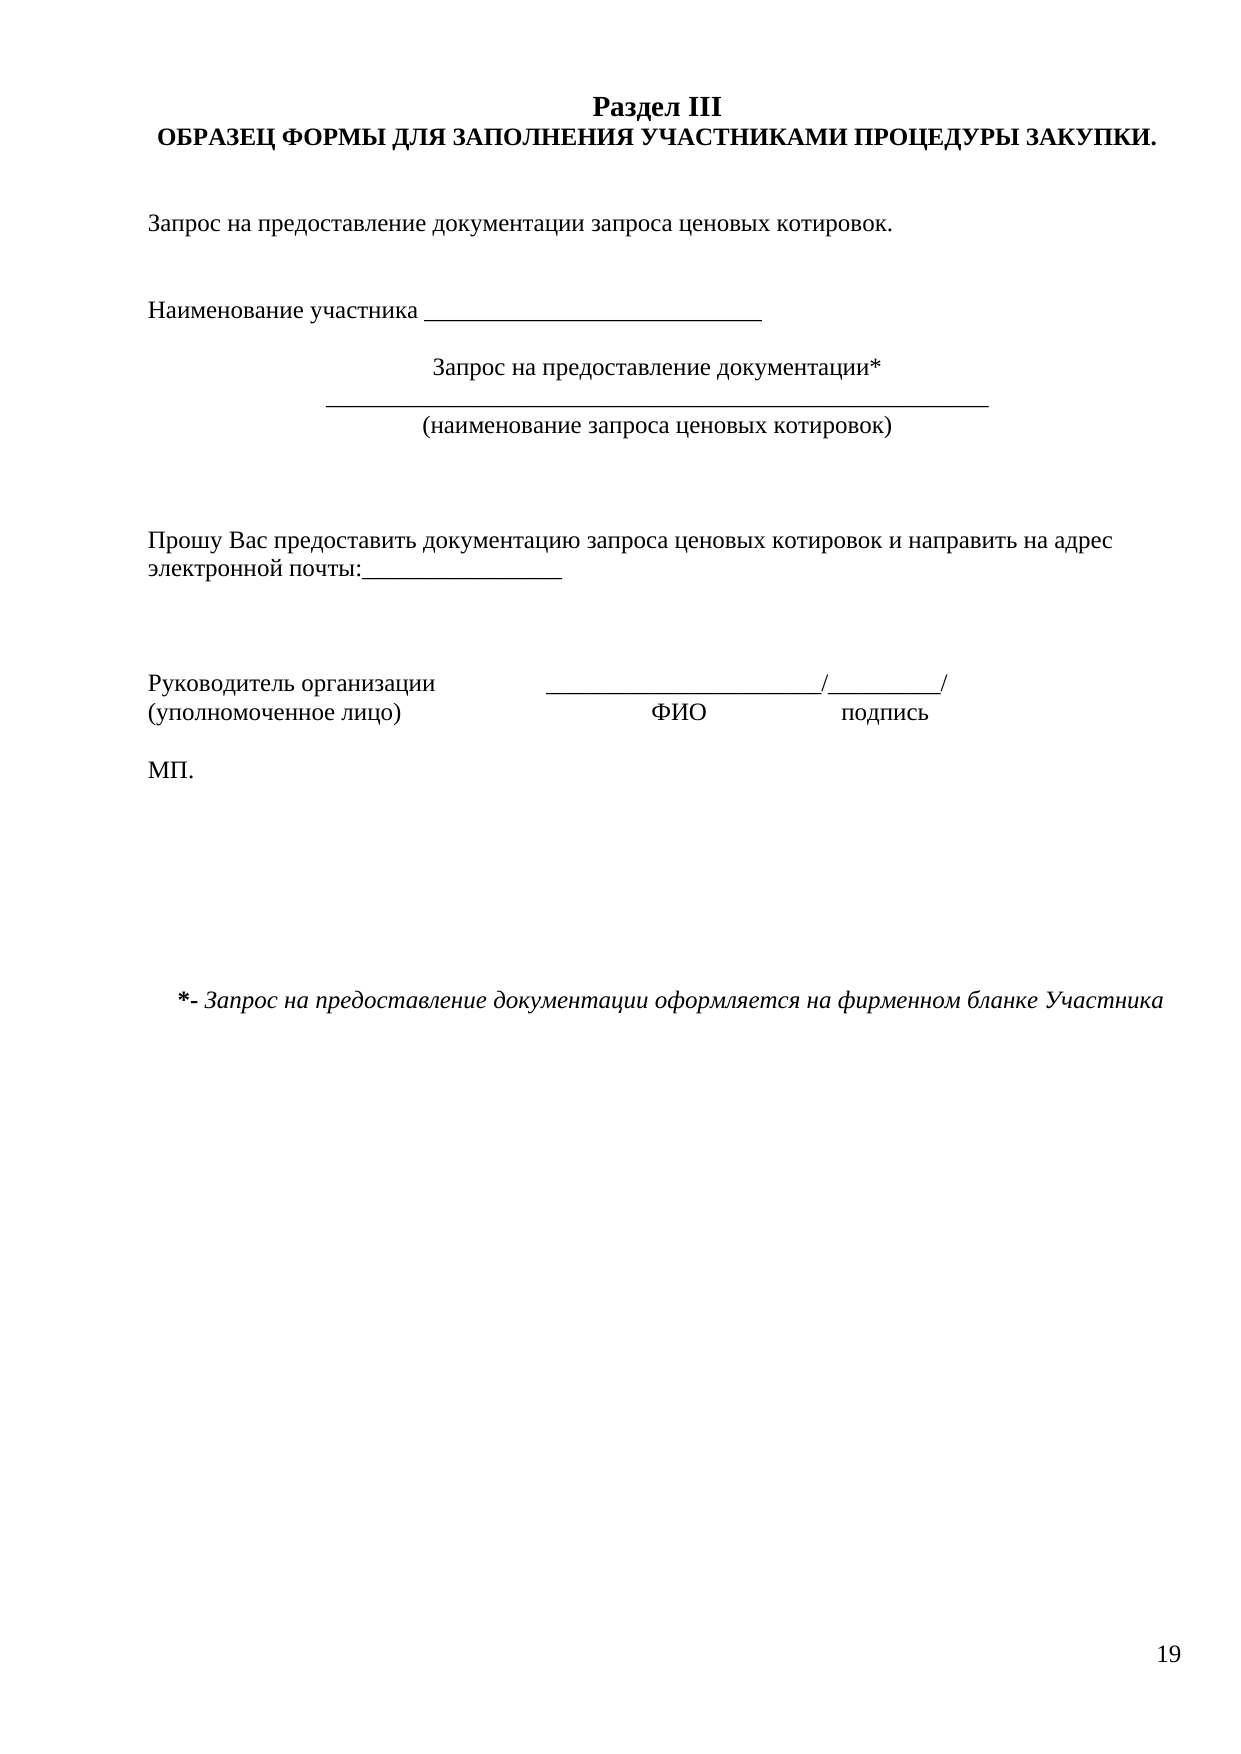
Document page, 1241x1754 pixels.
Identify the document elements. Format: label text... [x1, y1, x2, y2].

text _____________________________________________________ [148, 381, 1167, 410]
text *- Запрос на предоставление документации оформляется на фирменном бланке Участника [148, 985, 1167, 1013]
text (наименование запроса ценовых котировок) [148, 410, 1167, 438]
text (уполномоченное лицо) ФИО подпись [148, 697, 1167, 726]
text Запрос на предоставление документации запроса ценовых котировок. [148, 208, 1167, 237]
text ОБРАЗЕЦ ФОРМЫ ДЛЯ ЗАПОЛНЕНИЯ УЧАСТНИКАМИ ПРОЦЕДУРЫ ЗАКУПКИ. [148, 122, 1167, 151]
text Раздел III [148, 89, 1167, 122]
text Руководитель организации ______________________/_________/ [148, 668, 1167, 697]
text Наименование участника ___________________________ [148, 295, 1167, 323]
text Запрос на предоставление документации* [148, 352, 1167, 381]
text МП. [148, 755, 1167, 783]
text Прошу Вас предоставить документацию запроса ценовых котировок и направить на адрес электронной почты:________________ [148, 525, 1167, 582]
